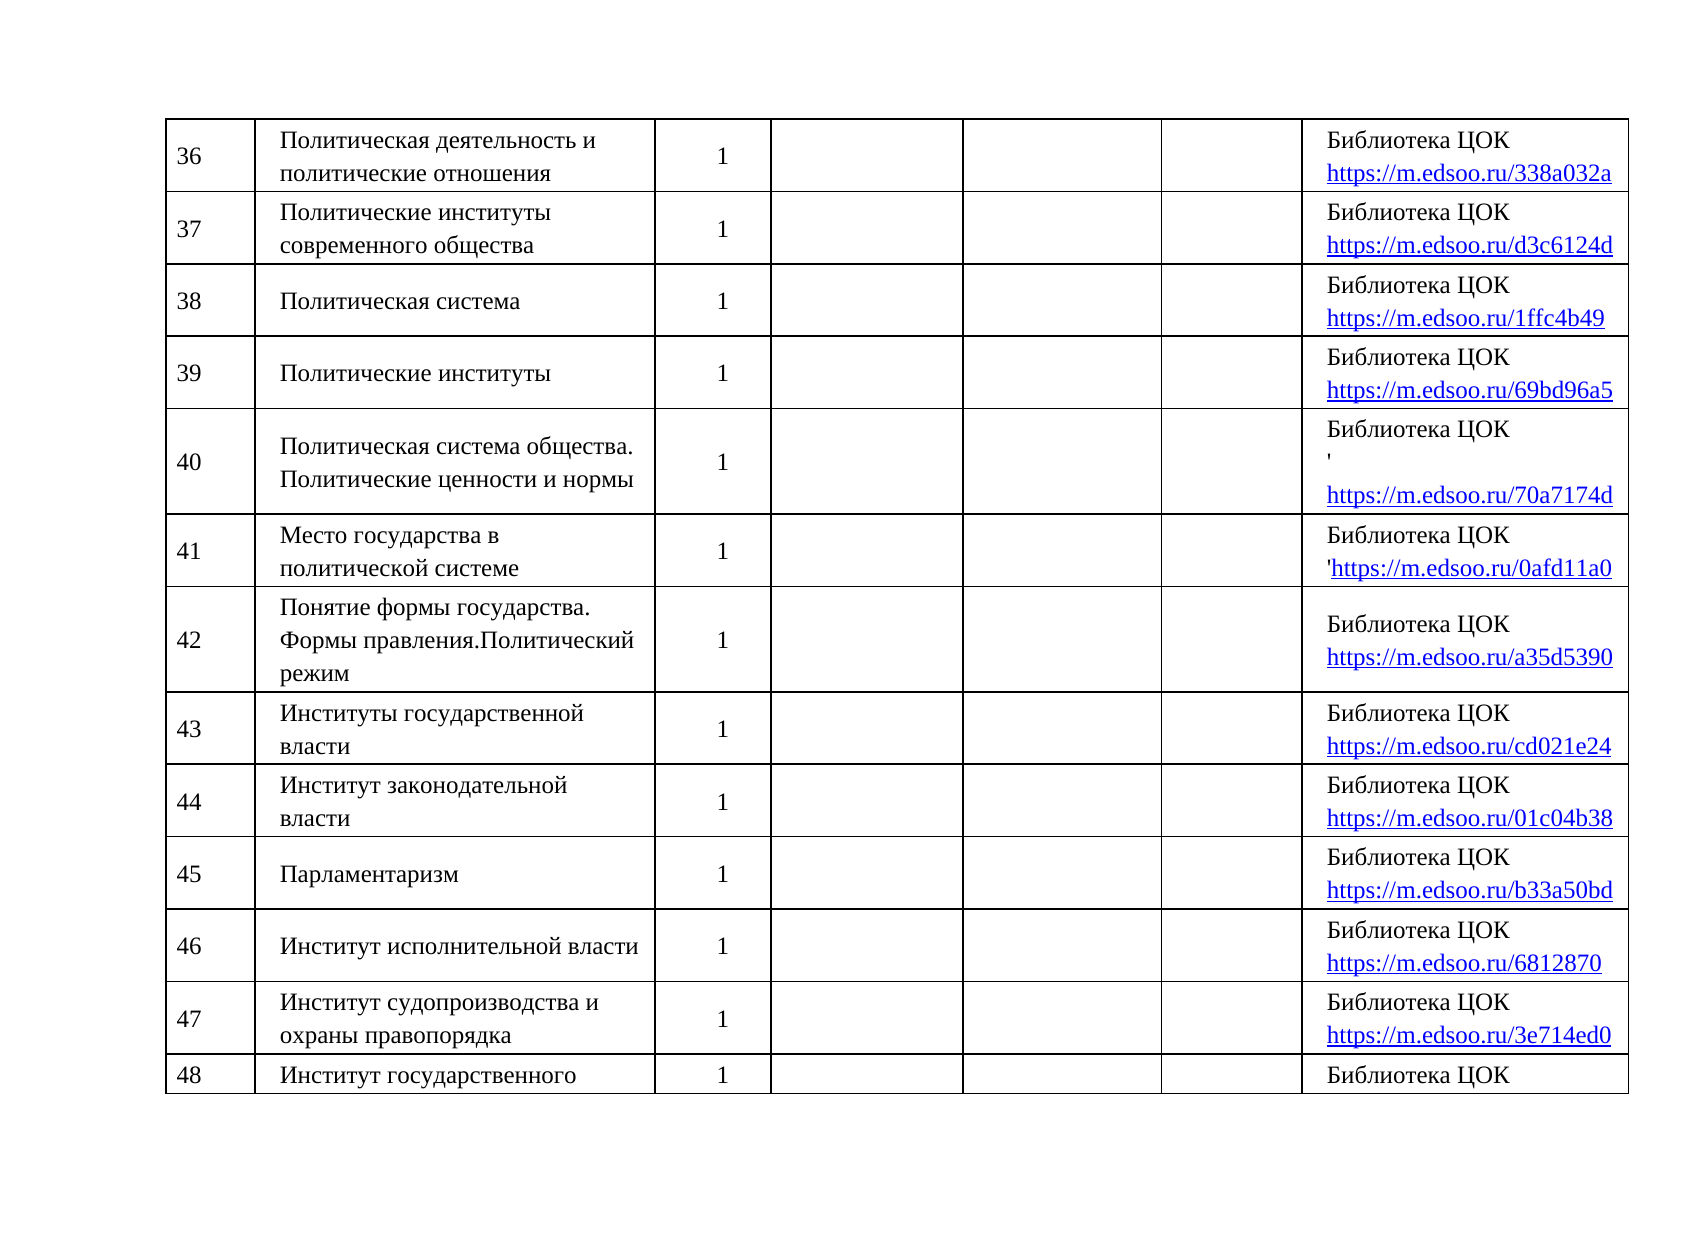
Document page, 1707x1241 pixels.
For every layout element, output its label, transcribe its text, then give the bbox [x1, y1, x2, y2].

table_cell [964, 693, 1161, 763]
table_cell 1 [656, 1055, 770, 1093]
table_cell [772, 693, 962, 763]
table_cell Политическая деятельность и политические отношения [256, 120, 654, 191]
table_cell [1162, 265, 1301, 335]
table_cell Библиотека ЦОК https://m.edsoo.ru/01c04b38 [1303, 765, 1628, 836]
table_cell Политические институты современного общества [256, 192, 654, 263]
table_cell Институты государственной власти [256, 693, 654, 763]
table_cell 47 [167, 982, 254, 1053]
table_cell Парламентаризм [256, 837, 654, 908]
table_cell Место государства в политической системе [256, 515, 654, 586]
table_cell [1303, 1055, 1628, 1093]
table_cell [1162, 515, 1301, 586]
table_cell Институт законодательной власти [256, 765, 654, 836]
table_cell 46 [167, 910, 254, 981]
table_cell 43 [167, 693, 254, 763]
table_cell [772, 337, 962, 408]
table_cell [772, 982, 962, 1053]
table_cell [964, 910, 1161, 981]
table_cell [964, 982, 1161, 1053]
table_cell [256, 1055, 654, 1093]
table_cell 41 [167, 515, 254, 586]
table_cell [964, 765, 1161, 836]
table_cell Библиотека ЦОК 'https://m.edsoo.ru/0afd11a0 [1303, 515, 1628, 586]
table_cell Понятие формы государства. Формы правления.Политический режим [256, 587, 654, 691]
table_cell Политические институты [256, 337, 654, 408]
table_cell [964, 515, 1161, 586]
table_cell 44 [167, 765, 254, 836]
table_cell 1 [656, 192, 770, 263]
table_cell [964, 837, 1161, 908]
table_cell [772, 765, 962, 836]
table_cell 45 [167, 837, 254, 908]
table_cell [1162, 587, 1301, 691]
table_cell 1 [656, 910, 770, 981]
table_cell Институт исполнительной власти [256, 910, 654, 981]
table_cell 39 [167, 337, 254, 408]
table_cell [1162, 693, 1301, 763]
table_cell [772, 265, 962, 335]
table_cell Политическая система общества. Политические ценности и нормы [256, 409, 654, 513]
table_cell [1162, 765, 1301, 836]
table_cell Институт судопроизводства и охраны правопорядка [256, 982, 654, 1053]
table_cell [772, 837, 962, 908]
table_cell Библиотека ЦОК https://m.edsoo.ru/cd021e24 [1303, 693, 1628, 763]
table_cell [964, 192, 1161, 263]
table_cell 1 [656, 265, 770, 335]
table_cell [964, 337, 1161, 408]
table_cell [772, 120, 962, 191]
table_cell 42 [167, 587, 254, 691]
table_cell Библиотека ЦОК 'https://m.edsoo.ru/70a7174d [1303, 409, 1628, 513]
table_cell [1162, 910, 1301, 981]
table_cell [1162, 982, 1301, 1053]
table_cell [1162, 120, 1301, 191]
table_cell 1 [656, 337, 770, 408]
table_cell [1162, 409, 1301, 513]
table_cell [772, 192, 962, 263]
table_cell 48 [167, 1055, 254, 1093]
table_cell Библиотека ЦОК https://m.edsoo.ru/b33a50bd [1303, 837, 1628, 908]
table_cell 1 [656, 120, 770, 191]
table_cell [1162, 1055, 1301, 1093]
table_cell [964, 120, 1161, 191]
table_cell [772, 910, 962, 981]
table_cell Библиотека ЦОК https://m.edsoo.ru/d3c6124d [1303, 192, 1628, 263]
table_cell [964, 587, 1161, 691]
table_cell 36 [167, 120, 254, 191]
table_cell [964, 409, 1161, 513]
table_cell 1 [656, 837, 770, 908]
table_cell [1162, 337, 1301, 408]
table_cell Библиотека ЦОК https://m.edsoo.ru/338a032a [1303, 120, 1628, 191]
table_cell 1 [656, 515, 770, 586]
table_cell Библиотека ЦОК https://m.edsoo.ru/6812870 [1303, 910, 1628, 981]
table_cell [964, 1055, 1161, 1093]
table_cell 1 [656, 765, 770, 836]
table_cell 37 [167, 192, 254, 263]
table_cell Библиотека ЦОК https://m.edsoo.ru/1ffc4b49 [1303, 265, 1628, 335]
table_cell [772, 515, 962, 586]
table_cell 40 [167, 409, 254, 513]
table_cell Библиотека ЦОК https://m.edsoo.ru/69bd96a5 [1303, 337, 1628, 408]
table_cell [772, 1055, 962, 1093]
table_cell Библиотека ЦОК https://m.edsoo.ru/3e714ed0 [1303, 982, 1628, 1053]
table_cell 1 [656, 982, 770, 1053]
table_cell 38 [167, 265, 254, 335]
table_cell [772, 409, 962, 513]
table_cell 1 [656, 693, 770, 763]
table_cell Библиотека ЦОК https://m.edsoo.ru/a35d5390 [1303, 587, 1628, 691]
table_cell [772, 587, 962, 691]
table_cell [1162, 192, 1301, 263]
table_cell Политическая система [256, 265, 654, 335]
table_cell 1 [656, 587, 770, 691]
table_cell [1162, 837, 1301, 908]
table_cell [964, 265, 1161, 335]
table_cell 1 [656, 409, 770, 513]
